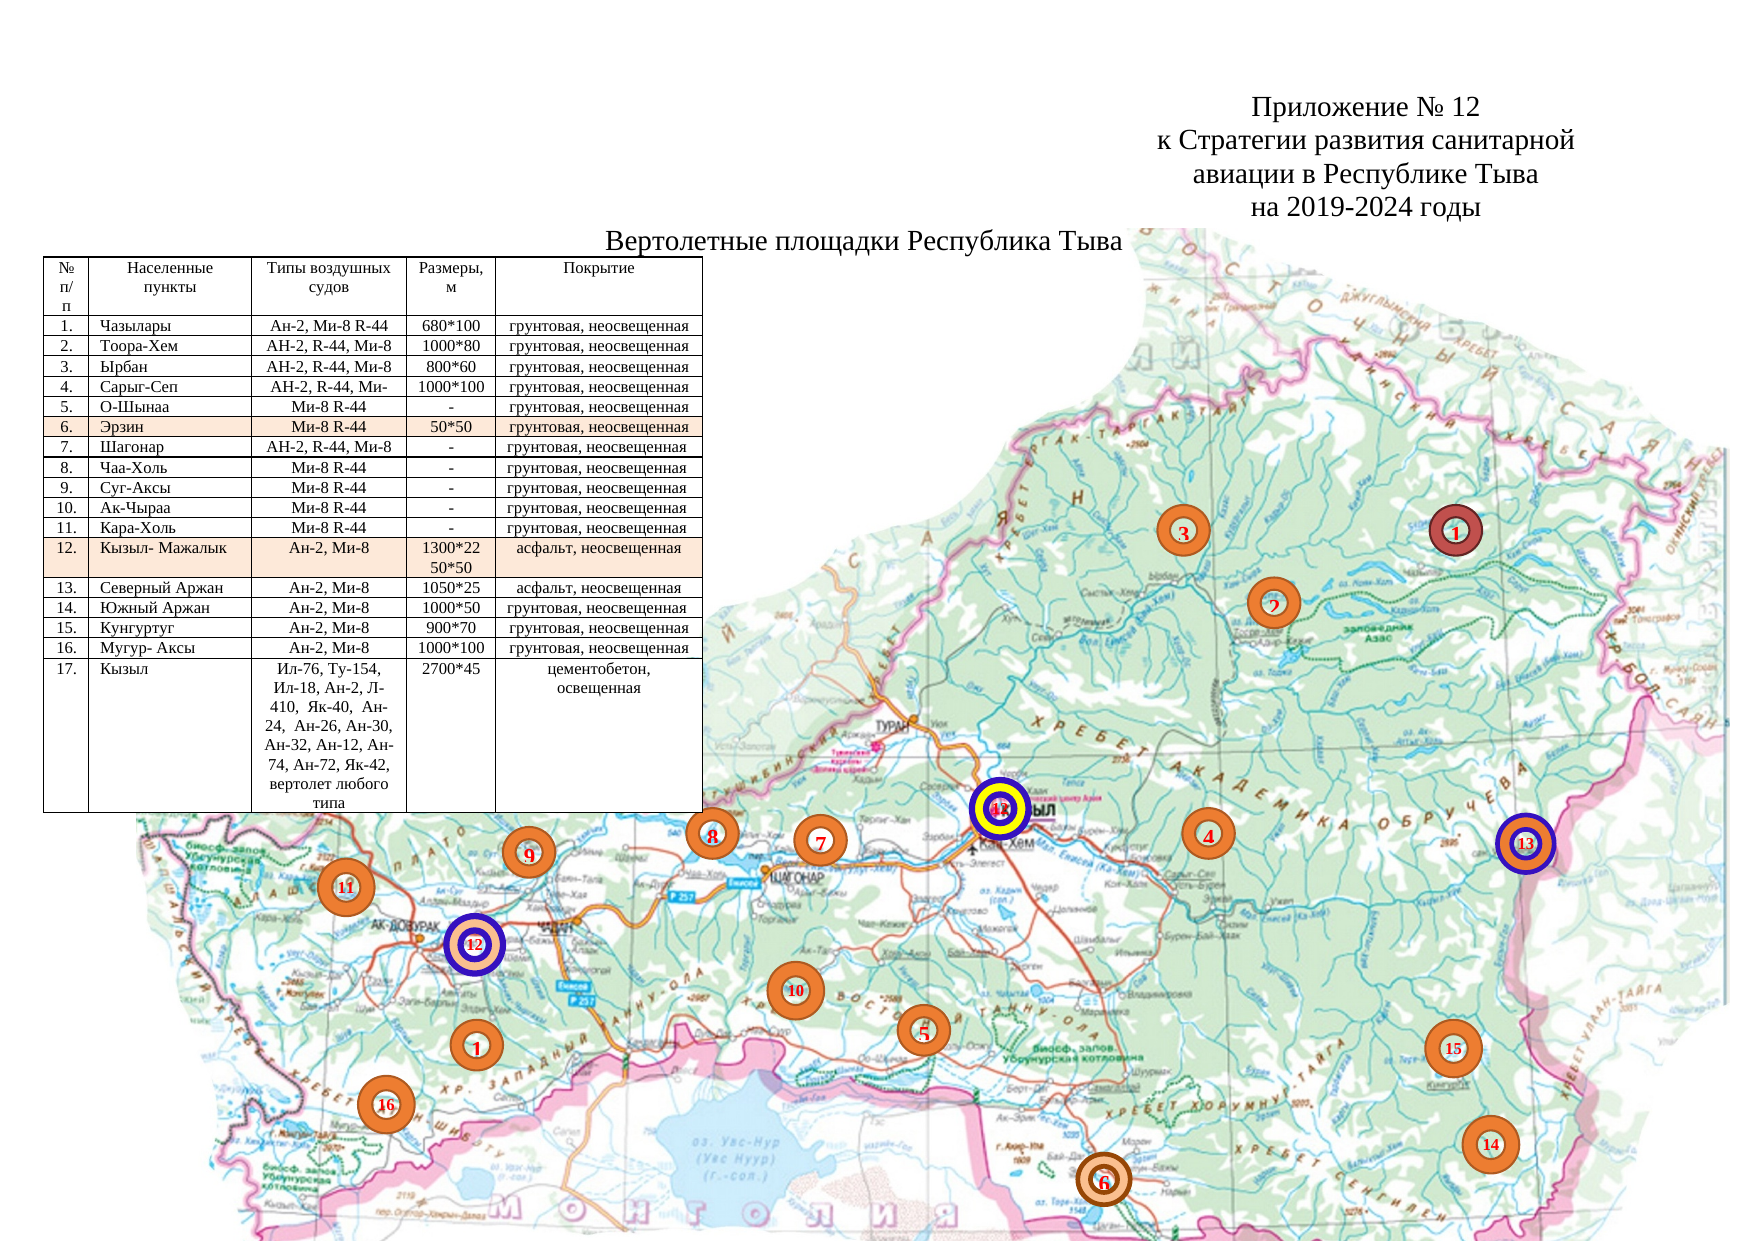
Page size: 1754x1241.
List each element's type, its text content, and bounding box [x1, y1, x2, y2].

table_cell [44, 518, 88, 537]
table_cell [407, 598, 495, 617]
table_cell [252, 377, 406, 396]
picture [136, 228, 1730, 1241]
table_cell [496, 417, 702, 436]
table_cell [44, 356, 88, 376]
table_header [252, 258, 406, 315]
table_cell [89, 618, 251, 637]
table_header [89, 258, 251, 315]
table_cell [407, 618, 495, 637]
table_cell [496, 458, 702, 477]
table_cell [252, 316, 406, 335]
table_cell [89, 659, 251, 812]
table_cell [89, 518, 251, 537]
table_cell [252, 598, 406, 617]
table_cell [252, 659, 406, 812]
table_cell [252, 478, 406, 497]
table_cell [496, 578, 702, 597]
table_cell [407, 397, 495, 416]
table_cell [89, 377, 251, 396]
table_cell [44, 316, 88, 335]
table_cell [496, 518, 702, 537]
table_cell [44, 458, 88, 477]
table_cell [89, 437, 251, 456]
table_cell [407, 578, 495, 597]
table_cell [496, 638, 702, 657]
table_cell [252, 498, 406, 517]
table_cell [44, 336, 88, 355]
picture [701, 822, 725, 845]
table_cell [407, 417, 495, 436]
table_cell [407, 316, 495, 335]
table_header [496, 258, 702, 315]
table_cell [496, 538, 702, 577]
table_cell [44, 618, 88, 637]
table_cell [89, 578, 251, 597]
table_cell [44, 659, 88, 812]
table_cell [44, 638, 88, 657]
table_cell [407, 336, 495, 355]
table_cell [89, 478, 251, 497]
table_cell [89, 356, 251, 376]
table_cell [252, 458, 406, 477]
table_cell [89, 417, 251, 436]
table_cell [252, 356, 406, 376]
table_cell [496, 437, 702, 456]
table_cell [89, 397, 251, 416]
text Вертолетные площадки Республика Тыва [29, 223, 1698, 256]
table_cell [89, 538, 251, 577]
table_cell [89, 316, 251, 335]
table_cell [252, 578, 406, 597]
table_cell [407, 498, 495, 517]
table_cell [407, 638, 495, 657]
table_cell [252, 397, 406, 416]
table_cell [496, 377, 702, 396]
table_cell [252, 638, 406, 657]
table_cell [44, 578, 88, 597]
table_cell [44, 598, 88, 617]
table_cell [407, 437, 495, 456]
text авиации в Республике Тыва [1034, 156, 1698, 189]
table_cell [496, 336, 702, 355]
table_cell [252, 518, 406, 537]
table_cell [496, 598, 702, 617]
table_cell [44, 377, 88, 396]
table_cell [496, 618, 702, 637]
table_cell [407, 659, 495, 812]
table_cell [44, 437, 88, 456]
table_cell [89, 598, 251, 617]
text к Стратегии развития санитарной [1034, 122, 1698, 156]
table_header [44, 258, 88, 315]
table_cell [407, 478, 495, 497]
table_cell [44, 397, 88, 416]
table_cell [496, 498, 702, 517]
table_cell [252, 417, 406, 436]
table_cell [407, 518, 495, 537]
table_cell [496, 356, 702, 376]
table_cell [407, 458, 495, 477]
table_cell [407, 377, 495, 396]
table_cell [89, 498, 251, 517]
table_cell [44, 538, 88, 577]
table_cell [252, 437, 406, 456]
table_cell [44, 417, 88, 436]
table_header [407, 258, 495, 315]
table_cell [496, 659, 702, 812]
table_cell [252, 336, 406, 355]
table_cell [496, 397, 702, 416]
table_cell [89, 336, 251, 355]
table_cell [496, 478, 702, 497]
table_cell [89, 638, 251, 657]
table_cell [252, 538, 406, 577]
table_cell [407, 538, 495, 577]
text на 2019-2024 годы [1034, 189, 1698, 223]
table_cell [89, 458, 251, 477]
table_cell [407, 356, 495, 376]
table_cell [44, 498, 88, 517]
text Приложение № 12 [1034, 89, 1698, 122]
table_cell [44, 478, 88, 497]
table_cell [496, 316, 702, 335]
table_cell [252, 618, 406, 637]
